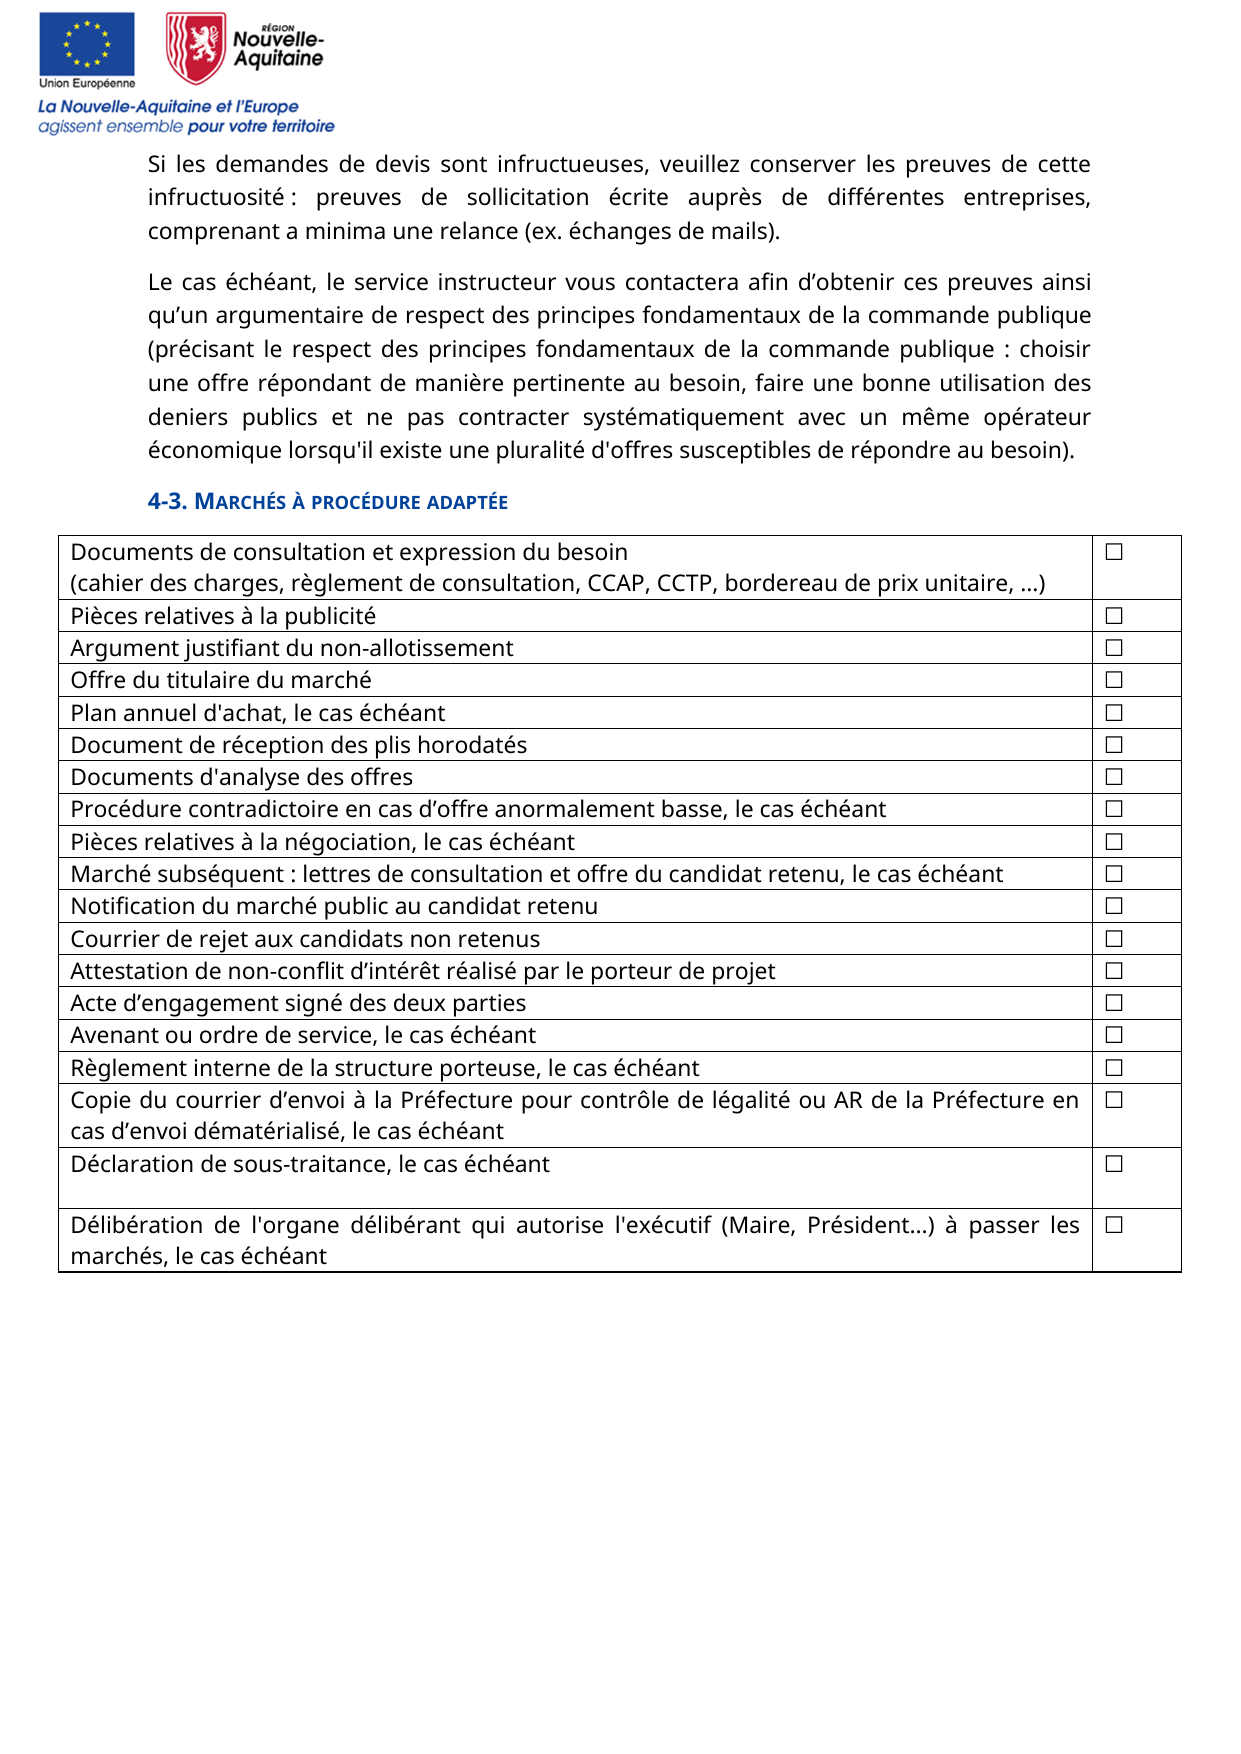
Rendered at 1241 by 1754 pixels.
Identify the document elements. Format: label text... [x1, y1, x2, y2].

table_cell Règlement interne de la structure porteuse, le cas échéant [59, 1052, 1092, 1083]
table_cell Procédure contradictoire en cas d’offre anormalement basse, le cas échéant [59, 794, 1092, 825]
text Le cas échéant, le service instructeur vous contactera afin d’obtenir ces preuves ainsi qu’un argumentaire de respect des principes fondamentaux de la commande publique (précisant le respect des principes fondamentaux de la commande publique : choisir une offre répondant de manière pertinente au besoin, faire une bonne utilisation des deniers publics et ne pas contracter systématiquement avec un même opérateur économique lorsqu'il existe une pluralité d'offres susceptibles de répondre au besoin). [148, 266, 1093, 466]
text Si les demandes de devis sont infructueuses, veuillez conserver les preuves de cette infructuosité : preuves de sollicitation écrite auprès de différentes entreprises, comprenant a minima une relance (ex. échanges de mails). [148, 148, 1093, 246]
subtitle 4-3. Marchés à procédure adaptée [148, 485, 1093, 516]
table_cell Attestation de non-conflit d’intérêt réalisé par le porteur de projet [59, 955, 1092, 986]
table_cell Pièces relatives à la publicité [59, 600, 1092, 631]
table_cell Marché subséquent : lettres de consultation et offre du candidat retenu, le cas échéant [59, 858, 1092, 889]
table_header Documents de consultation et expression du besoin (cahier des charges, règlement de consultation, CCAP, CCTP, bordereau de prix unitaire, …) [59, 536, 1092, 599]
table_cell Document de réception des plis horodatés [59, 729, 1092, 760]
picture [18, 0, 350, 145]
table_cell Documents d'analyse des offres [59, 761, 1092, 792]
table_cell Notification du marché public au candidat retenu [59, 890, 1092, 922]
table_cell Déclaration de sous-traitance, le cas échéant [59, 1148, 1092, 1208]
table_cell Acte d’engagement signé des deux parties [59, 987, 1092, 1018]
table_cell Copie du courrier d’envoi à la Préfecture pour contrôle de légalité ou AR de la Préfecture en cas d’envoi dématérialisé, le cas échéant [59, 1084, 1092, 1147]
table_cell Offre du titulaire du marché [59, 664, 1092, 696]
table_cell Avenant ou ordre de service, le cas échéant [59, 1020, 1092, 1051]
table_cell Pièces relatives à la négociation, le cas échéant [59, 826, 1092, 857]
table_cell Courrier de rejet aux candidats non retenus [59, 923, 1092, 954]
table_cell Délibération de l'organe délibérant qui autorise l'exécutif (Maire, Président…) à passer les marchés, le cas échéant [59, 1209, 1092, 1271]
table_cell Plan annuel d'achat, le cas échéant [59, 697, 1092, 728]
table_cell Argument justifiant du non-allotissement [59, 632, 1092, 663]
